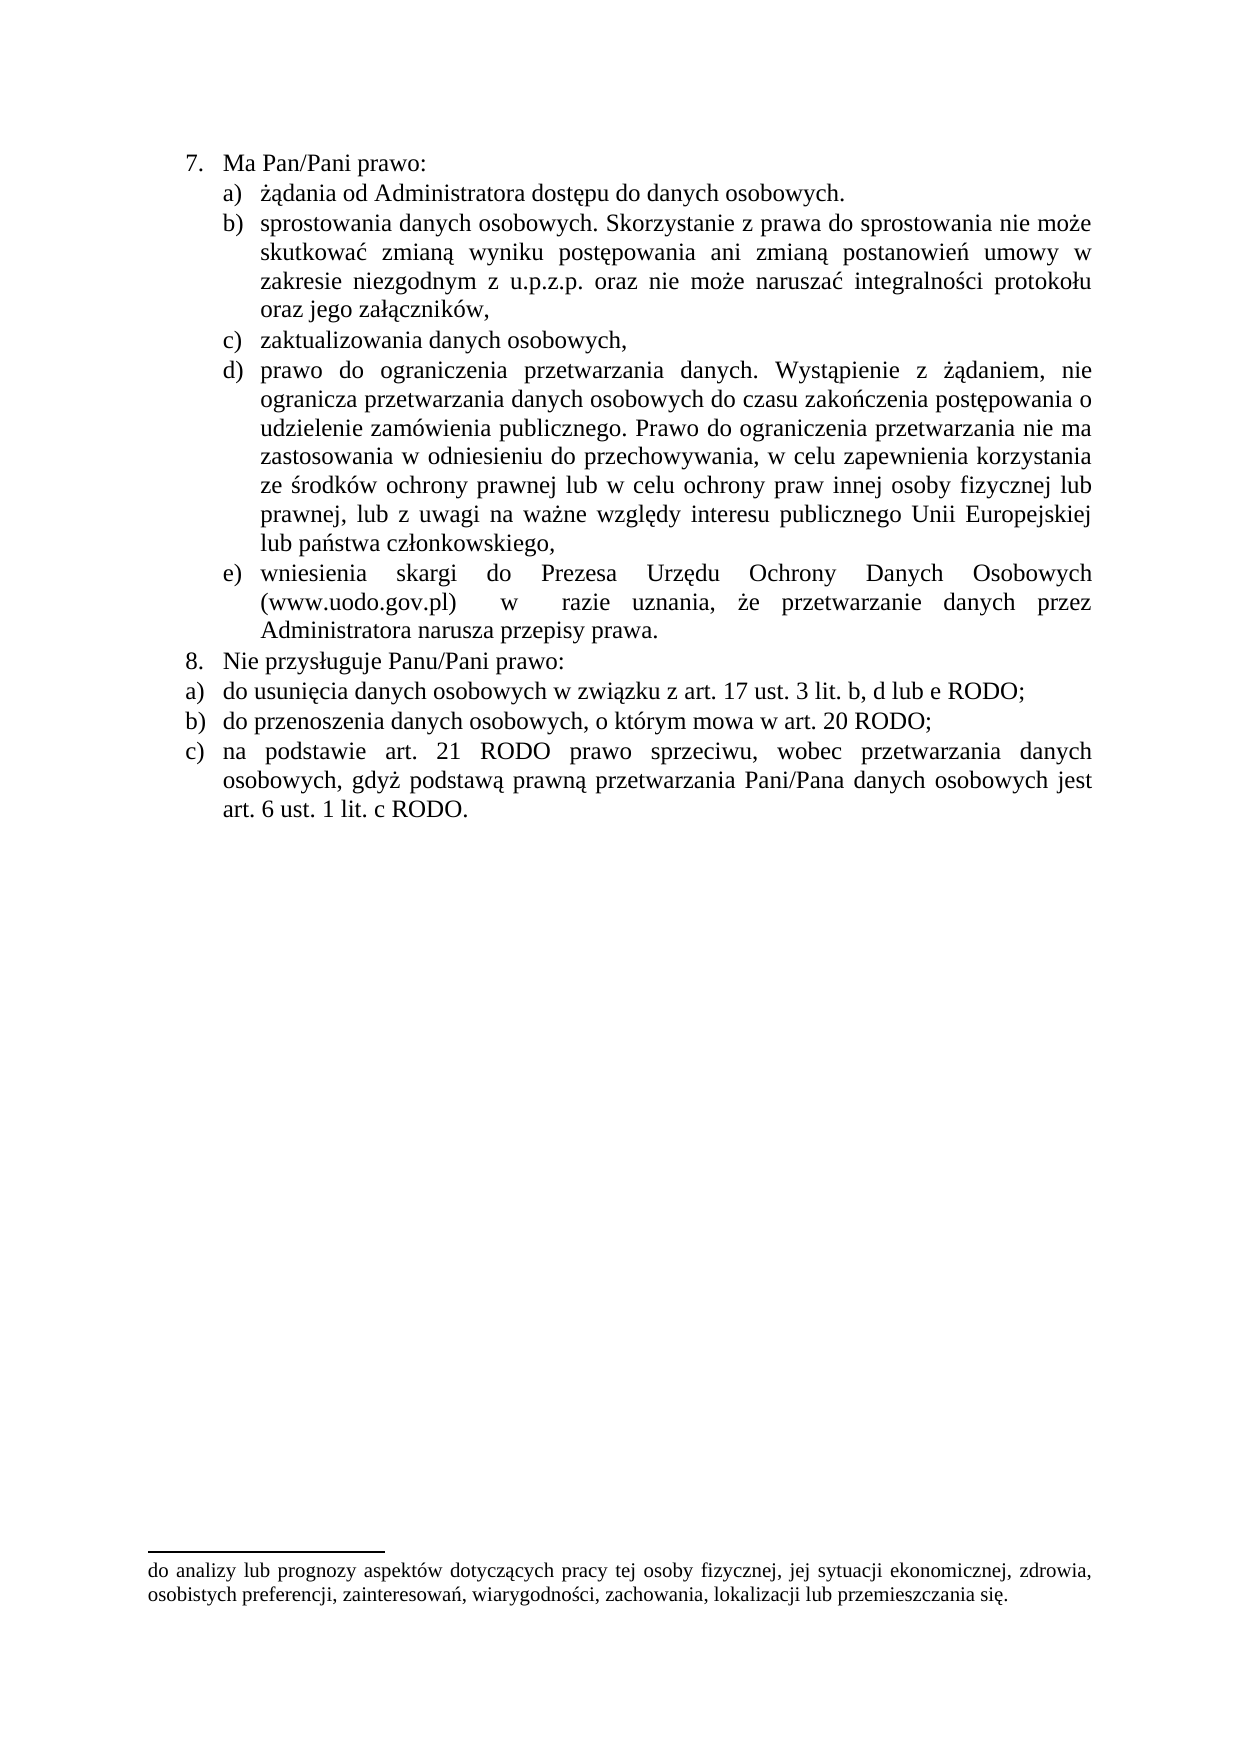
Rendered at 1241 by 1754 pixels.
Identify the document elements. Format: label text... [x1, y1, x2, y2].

list do usunięcia danych osobowych w związku z art. 17 ust. 3 lit. b, d lub e RODO; [185, 676, 1093, 705]
list Nie przysługuje Panu/Pani prawo: [185, 646, 1093, 674]
list sprostowania danych osobowych. Skorzystanie z prawa do sprostowania nie może skutkować zmianą wyniku postępowania ani zmianą postanowień umowy w zakresie niezgodnym z u.p.z.p. oraz nie może naruszać integralności protokołu oraz jego załączników, [223, 208, 1093, 323]
list do przenoszenia danych osobowych, o którym mowa w art. 20 RODO; [185, 706, 1093, 735]
list Ma Pan/Pani prawo: [185, 148, 1093, 176]
list prawo do ograniczenia przetwarzania danych. Wystąpienie z żądaniem, nie ogranicza przetwarzania danych osobowych do czasu zakończenia postępowania o udzielenie zamówienia publicznego. Prawo do ograniczenia przetwarzania nie ma zastosowania w odniesieniu do przechowywania, w celu zapewnienia korzystania ze środków ochrony prawnej lub w celu ochrony praw innej osoby fizycznej lub prawnej, lub z uwagi na ważne względy interesu publicznego Unii Europejskiej lub państwa członkowskiego, [223, 355, 1093, 556]
list na podstawie art. 21 RODO prawo sprzeciwu, wobec przetwarzania danych osobowych, gdyż podstawą prawną przetwarzania Pani/Pana danych osobowych jest art. 6 ust. 1 lit. c RODO. [185, 736, 1093, 822]
list zaktualizowania danych osobowych, [223, 325, 1093, 353]
list wniesienia skargi do Prezesa Urzędu Ochrony Danych Osobowych (www.uodo.gov.pl) w razie uznania, że przetwarzanie danych przez Administratora narusza przepisy prawa. [223, 558, 1093, 644]
list żądania od Administratora dostępu do danych osobowych. [223, 178, 1093, 207]
